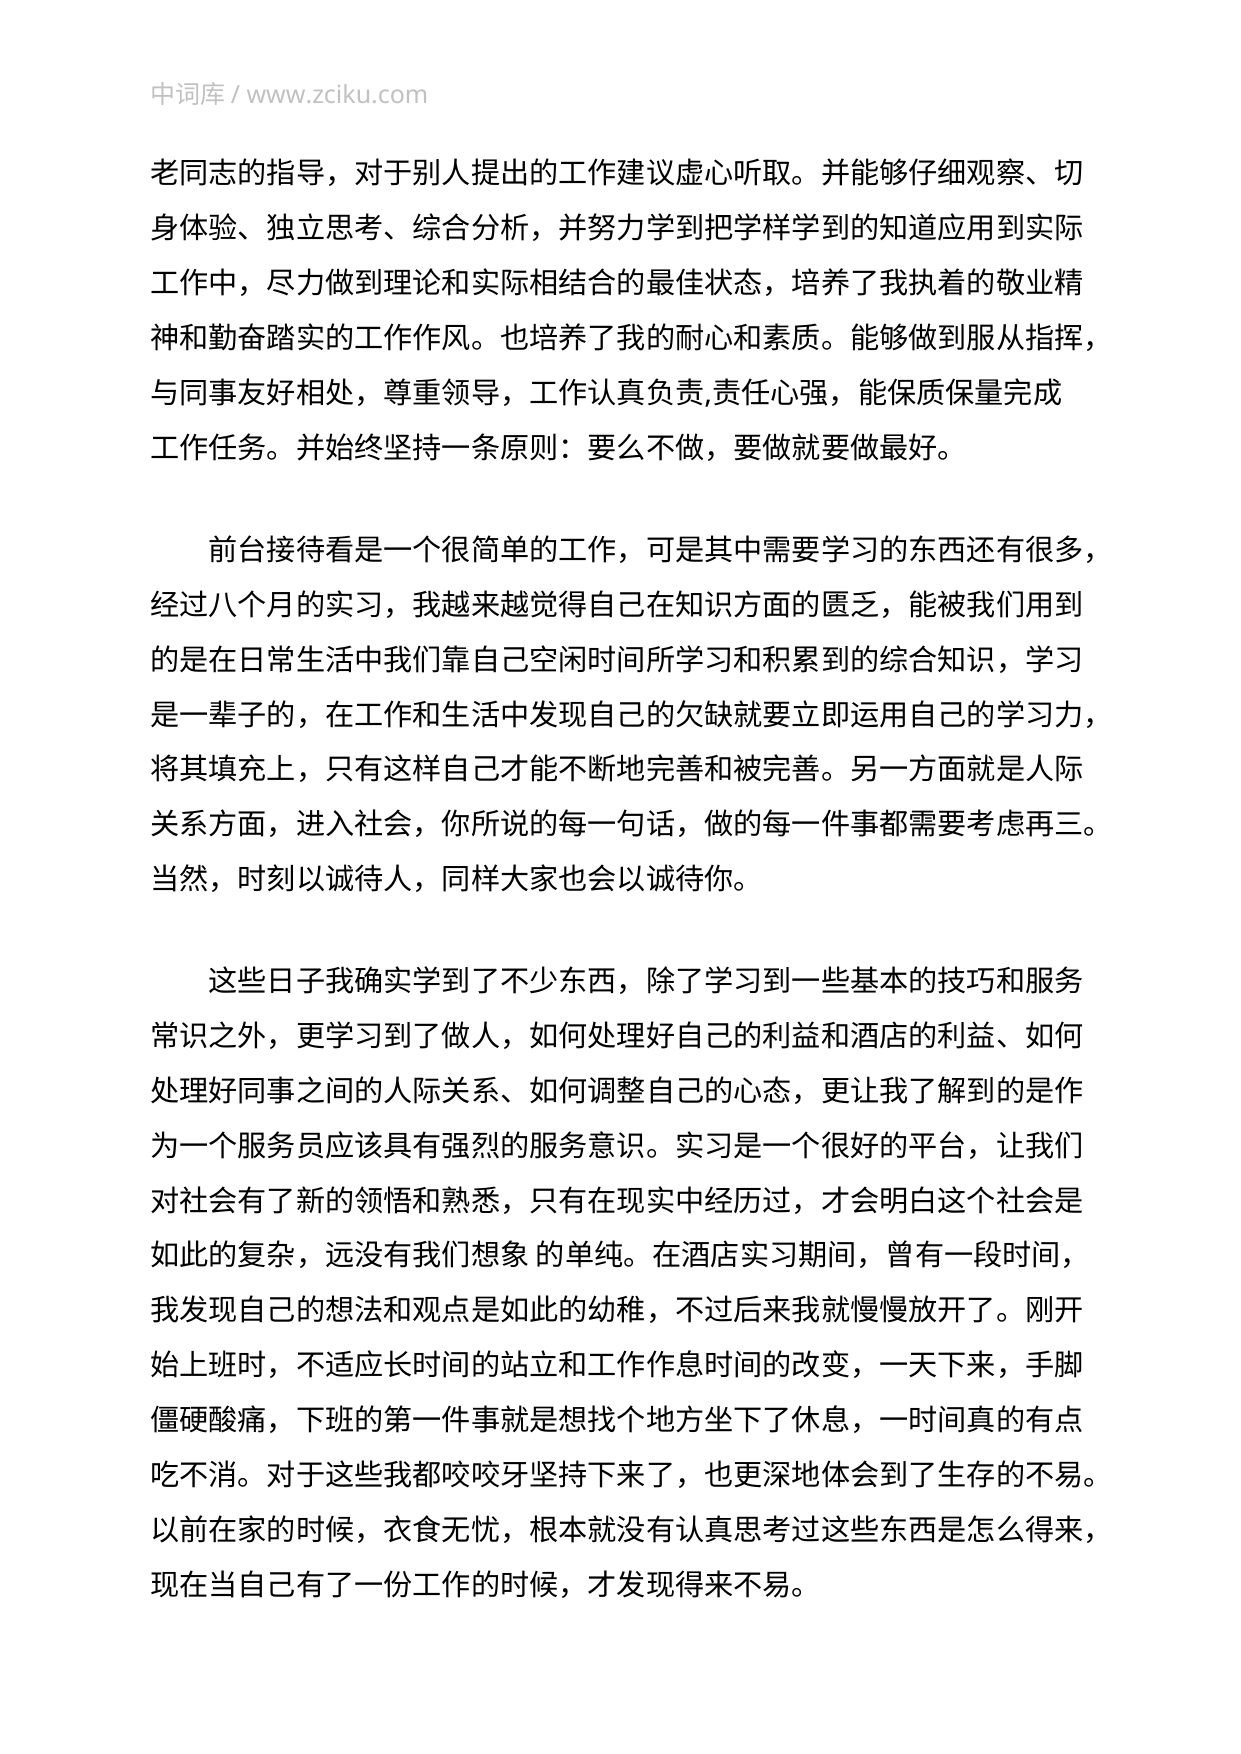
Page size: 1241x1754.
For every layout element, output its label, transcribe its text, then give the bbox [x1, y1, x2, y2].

text 前台接待看是一个很简单的工作，可是其中需要学习的东西还有很多，经过八个月的实习，我越来越觉得自己在知识方面的匮乏，能被我们用到的是在日常生活中我们靠自己空闲时间所学习和积累到的综合知识，学习是一辈子的，在工作和生活中发现自己的欠缺就要立即运用自己的学习力，将其填充上，只有这样自己才能不断地完善和被完善。另一方面就是人际关系方面，进入社会，你所说的每一句话，做的每一件事都需要考虑再三。当然，时刻以诚待人，同样大家也会以诚待你。 [150, 526, 1090, 898]
text 这些日子我确实学到了不少东西，除了学习到一些基本的技巧和服务常识之外，更学习到了做人，如何处理好自己的利益和酒店的利益、如何处理好同事之间的人际关系、如何调整自己的心态，更让我了解到的是作为一个服务员应该具有强烈的服务意识。实习是一个很好的平台，让我们对社会有了新的领悟和熟悉，只有在现实中经历过，才会明白这个社会是如此的复杂，远没有我们想象 的单纯。在酒店实习期间，曾有一段时间，我发现自己的想法和观点是如此的幼稚，不过后来我就慢慢放开了。刚开始上班时，不适应长时间的站立和工作作息时间的改变，一天下来，手脚僵硬酸痛，下班的第一件事就是想找个地方坐下了休息，一时间真的有点吃不消。对于这些我都咬咬牙坚持下来了，也更深地体会到了生存的不易。以前在家的时候，衣食无忧，根本就没有认真思考过这些东西是怎么得来，现在当自己有了一份工作的时候，才发现得来不易。 [150, 957, 1090, 1604]
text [150, 150, 1090, 467]
